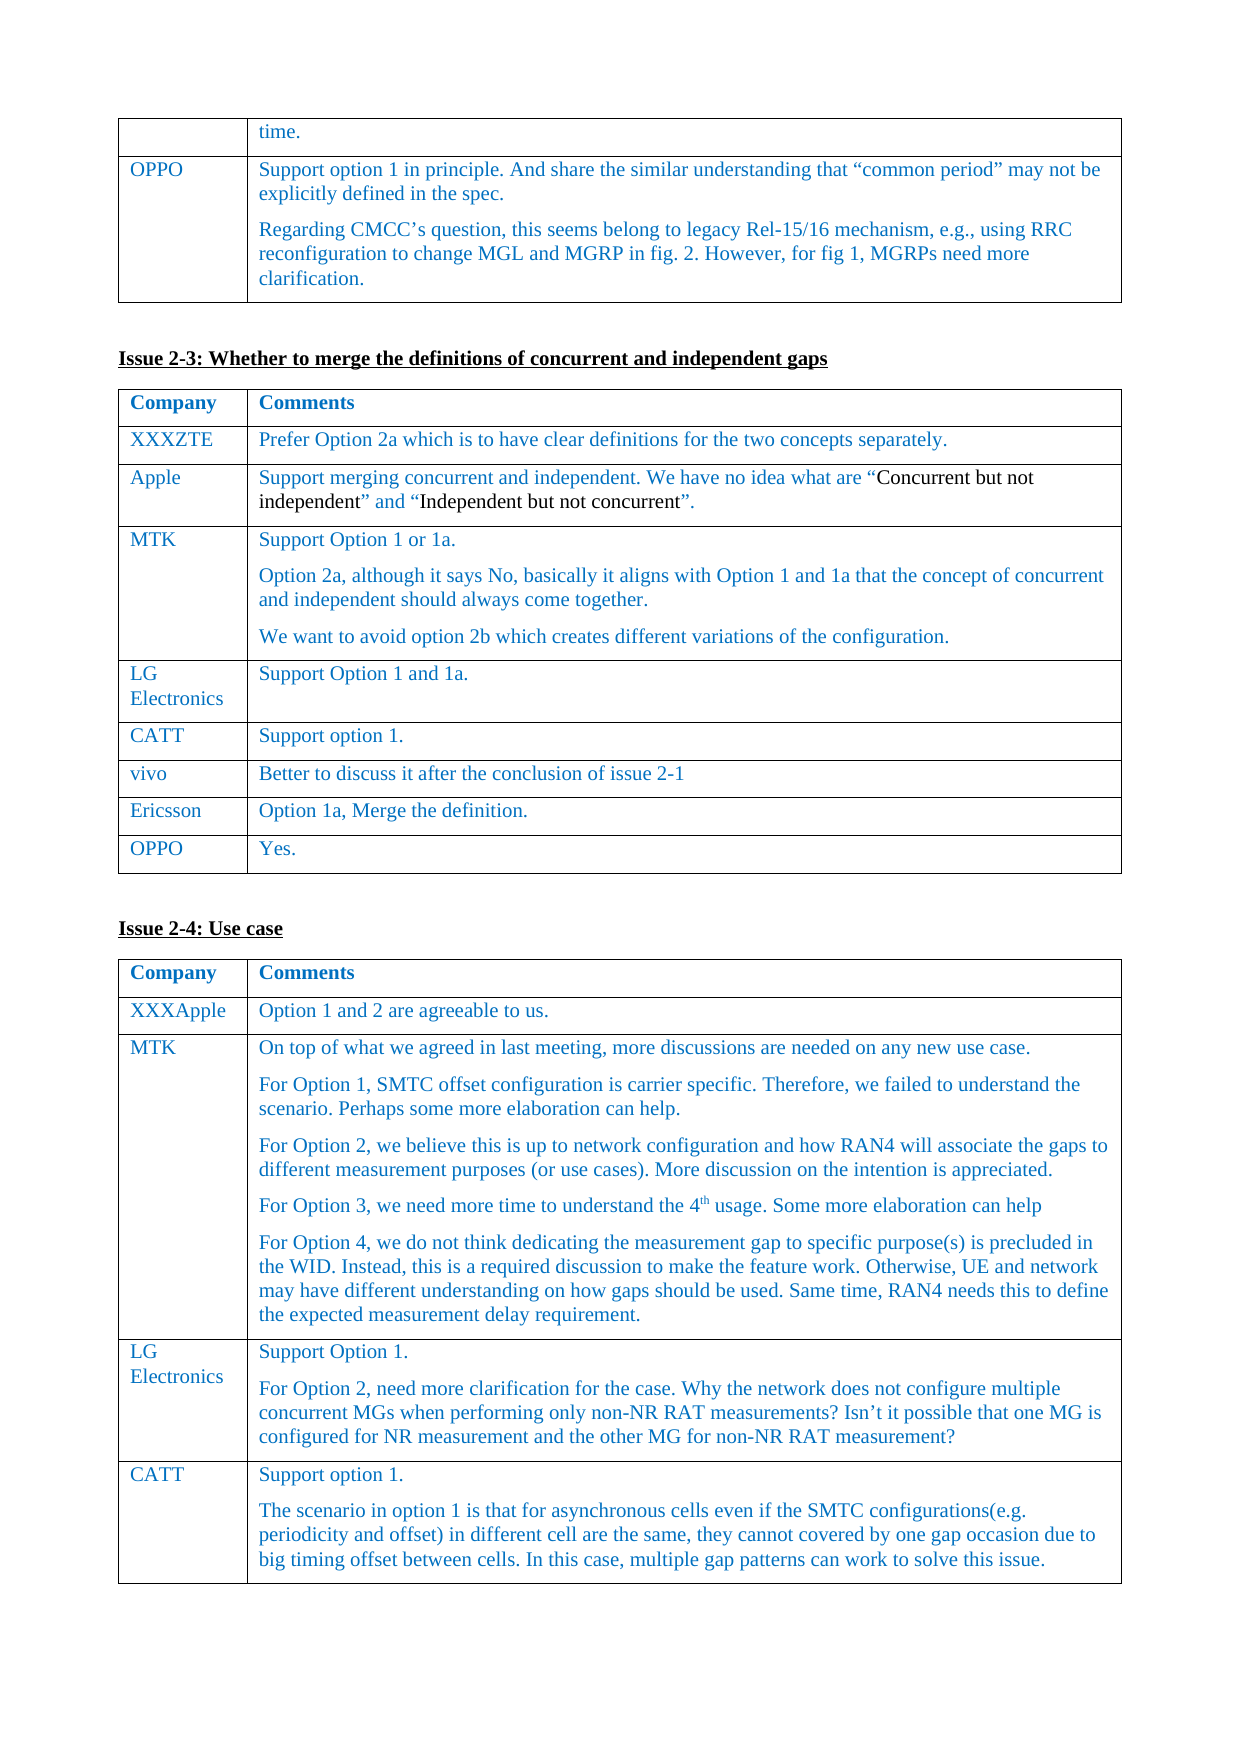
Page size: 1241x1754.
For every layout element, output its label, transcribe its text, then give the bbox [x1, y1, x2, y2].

table_cell [119, 427, 247, 464]
table_cell [119, 761, 247, 797]
table_header Company [119, 960, 247, 997]
table_header Comments [248, 390, 1121, 426]
text Issue 2-4: Use case [118, 916, 1122, 940]
table_cell [119, 1035, 247, 1338]
table_header Comments [248, 960, 1121, 997]
table_cell [119, 723, 247, 759]
table_cell [119, 661, 247, 722]
table_cell [119, 1462, 247, 1583]
table_cell [119, 1340, 247, 1461]
table_cell [248, 427, 1121, 464]
table_cell [119, 119, 247, 156]
table_cell [119, 465, 247, 526]
table_cell [248, 761, 1121, 797]
table_cell [248, 1035, 1121, 1338]
table_cell [248, 836, 1121, 872]
table_cell [248, 723, 1121, 759]
table_cell [248, 661, 1121, 722]
table_cell [248, 1340, 1121, 1461]
table_cell [248, 798, 1121, 835]
table_cell [248, 119, 1121, 156]
table_cell [248, 465, 1121, 526]
table_cell [248, 527, 1121, 660]
table_cell [119, 836, 247, 872]
table_cell [119, 998, 247, 1034]
table_cell [248, 1462, 1121, 1583]
table_cell [248, 157, 1121, 302]
text Issue 2-3: Whether to merge the definitions of concurrent and independent gaps [118, 346, 1122, 370]
table_cell [248, 998, 1121, 1034]
table_cell [119, 527, 247, 660]
table_header Company [119, 390, 247, 426]
table_cell [119, 798, 247, 835]
table_cell [119, 157, 247, 302]
